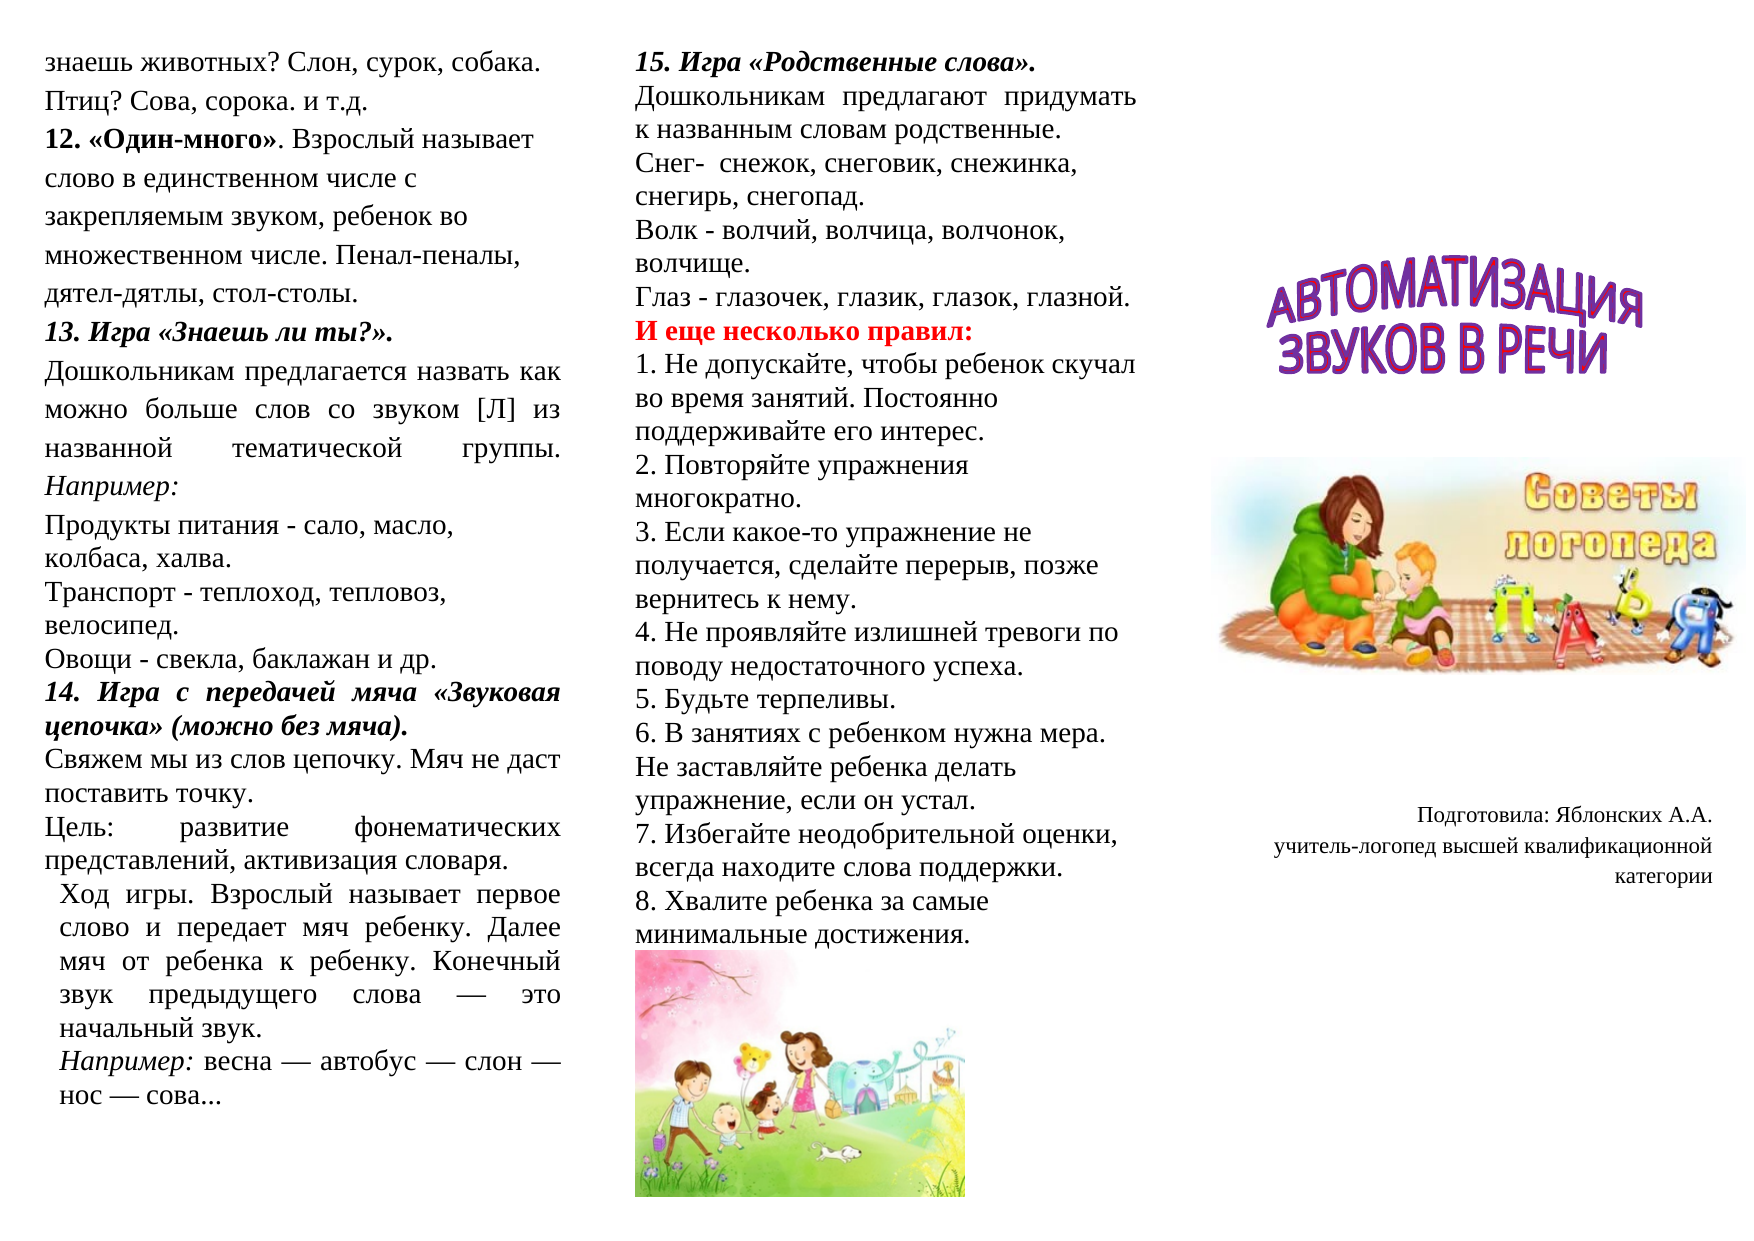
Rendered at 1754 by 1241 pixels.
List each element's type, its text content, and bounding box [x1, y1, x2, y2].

text Дошкольникам предлагается назвать как можно больше слов со звуком [Л] из названной тематической группы. Например: [44, 353, 561, 502]
text 15. Игра «Родственные слова». [635, 44, 1137, 78]
text Ход игры. Взрослый называет первое слово и передает мяч ребенку. Далее мяч от ребенка к ребенку. Конечный звук предыдущего слова — это начальный звук. [59, 876, 561, 1043]
text Снег- снежок, снеговик, снежинка, снегирь, снегопад. [635, 145, 1137, 212]
text 14. Игра с передачей мяча «Звуковая цепочка» (можно без мяча). [44, 674, 561, 742]
text Продукты питания - сало, масло, колбаса, халва. [44, 507, 561, 574]
text Например: весна — автобус — слон — нос — сова... [59, 1043, 561, 1111]
picture [1210, 457, 1746, 675]
picture [635, 950, 965, 1197]
text Транспорт - теплоход, тепловоз, велосипед. [44, 574, 561, 641]
text Глаз - глазочек, глазик, глазок, глазной. [635, 279, 1137, 313]
text Овощи - свекла, баклажан и др. [44, 641, 561, 674]
text 6. В занятиях с ребенком нужна мера. Не заставляйте ребенка делать упражнение, если он устал. [635, 715, 1137, 816]
text 3. Если какое-то упражнение не получается, сделайте перерыв, позже вернитесь к нему. [635, 514, 1137, 614]
text 4. Не проявляйте излишней тревоги по поводу недостаточного успеха. 5. Будьте терпеливы. [635, 614, 1137, 715]
text Свяжем мы из слов цепочку. Мяч не даст поставить точку. [44, 742, 561, 809]
text Дошкольникам предлагают придумать к названным словам родственные. [635, 78, 1137, 145]
text учитель-логопед высшей квалификационной категории [1211, 832, 1713, 888]
text Цель: развитие фонематических представлений, активизация словаря. [44, 809, 561, 876]
text 13. Игра «Знаешь ли ты?». [44, 314, 561, 348]
text 1. Не допускайте, чтобы ребенок скучал во время занятий. Постоянно поддерживайте его интерес. 2. Повторяйте упражнения многократно. [635, 346, 1137, 514]
text 12. «Один-много». Взрослый называет слово в единственном числе с закрепляемым звуком, ребенок во множественном числе. Пенал-пеналы, дятел-дятлы, стол-столы. [44, 121, 561, 309]
text И еще несколько правил: [635, 313, 1137, 346]
text Подготовила: Яблонских А.А. [1211, 802, 1713, 828]
text Волк - волчий, волчица, волчонок, волчище. [635, 212, 1137, 279]
